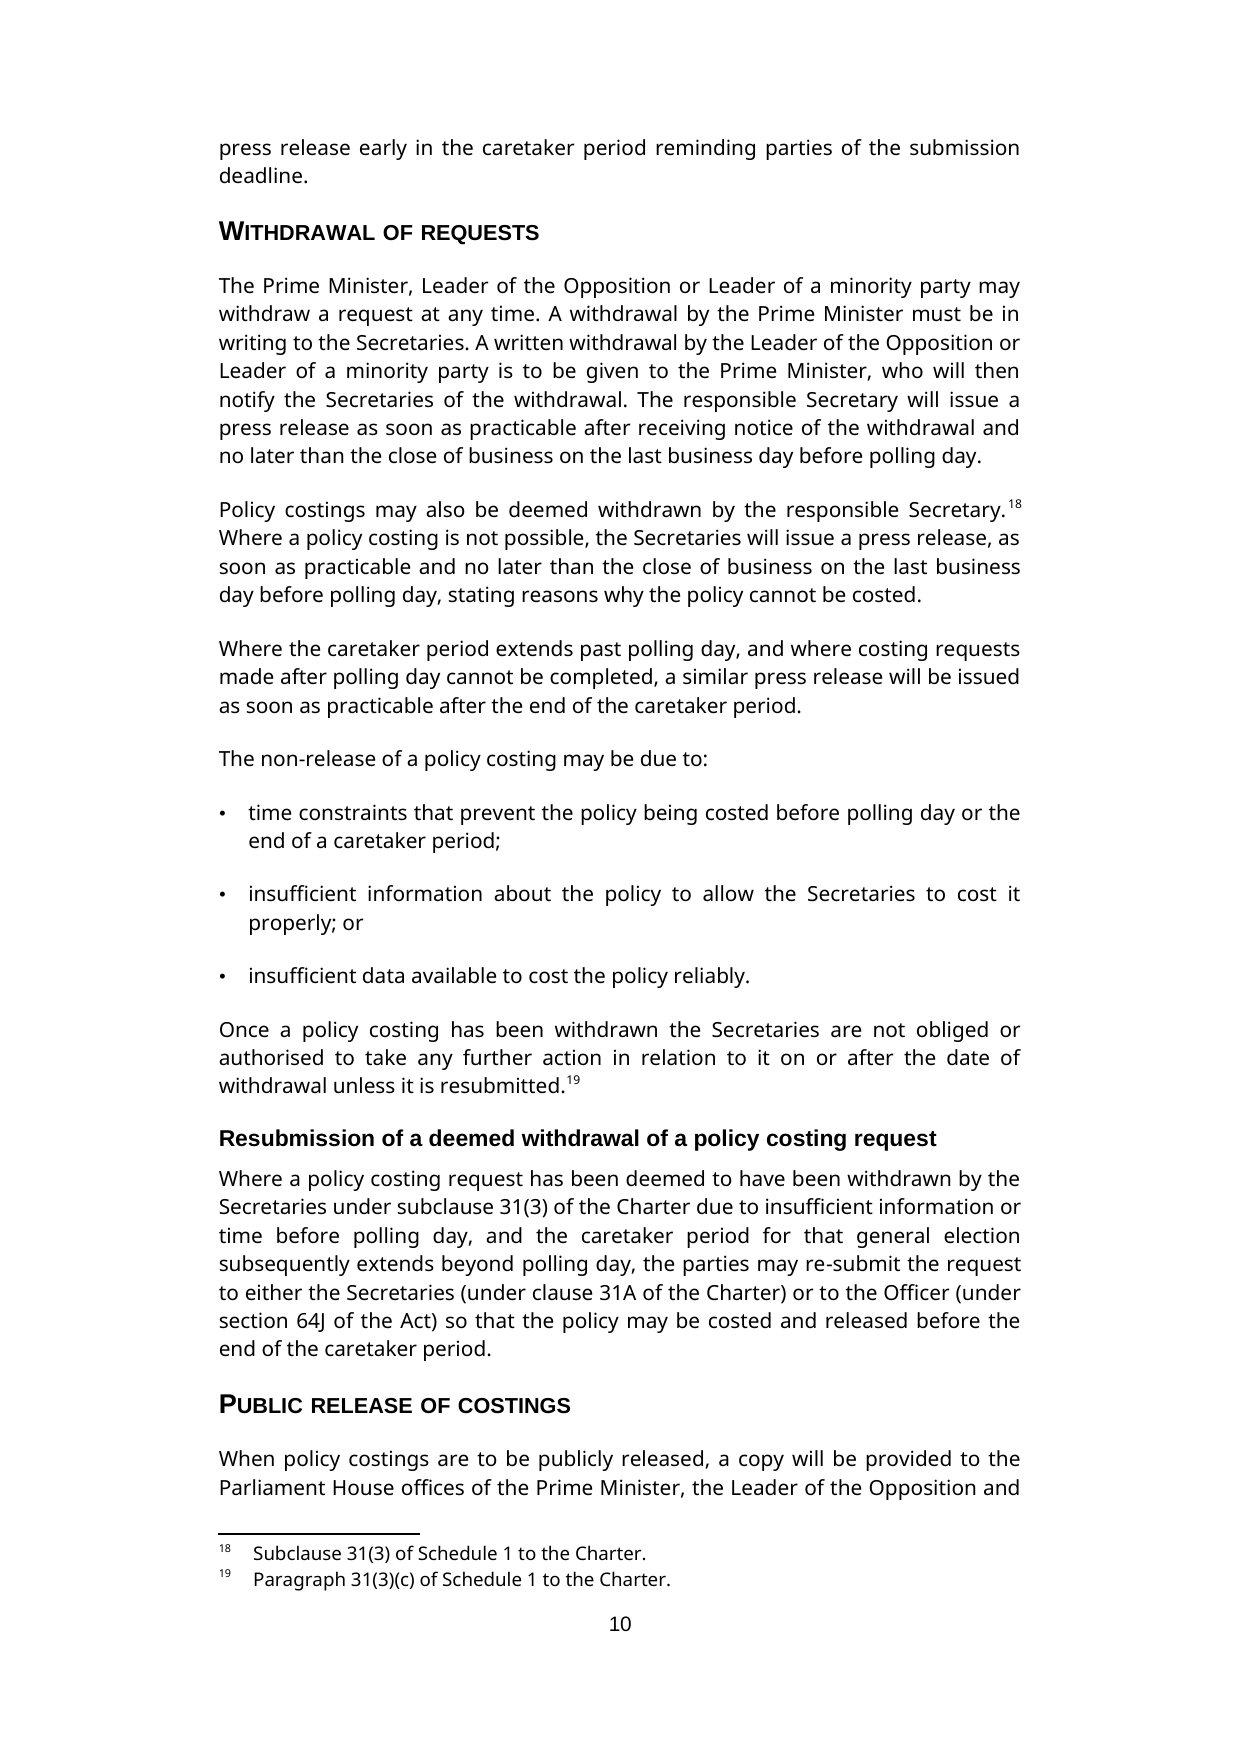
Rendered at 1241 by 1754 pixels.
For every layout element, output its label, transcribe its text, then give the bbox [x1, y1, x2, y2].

subtitle Public release of costings [218, 1388, 1022, 1419]
text time constraints that prevent the policy being costed before polling day or the end of a caretaker period; [218, 798, 1022, 854]
subtitle Resubmission of a deemed withdrawal of a policy costing request [218, 1125, 1022, 1151]
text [218, 133, 1022, 190]
subtitle Withdrawal of requests [218, 215, 1022, 246]
text Where a policy costing request has been deemed to have been withdrawn by the Secretaries under subclause 31(3) of the Charter due to insufficient information or time before polling day, and the caretaker period for that general election subsequently extends beyond polling day, the parties may re-submit the request to either the Secretaries (under clause 31A of the Charter) or to the Officer (under section 64J of the Act) so that the policy may be costed and released before the end of the caretaker period. [218, 1164, 1022, 1363]
list Where the caretaker period extends past polling day, and where costing requests made after polling day cannot be completed, a similar press release will be issued as soon as practicable after the end of the caretaker period. [218, 634, 1022, 719]
text The Prime Minister, Leader of the Opposition or Leader of a minority party may withdraw a request at any time. A withdrawal by the Prime Minister must be in writing to the Secretaries. A written withdrawal by the Leader of the Opposition or Leader of a minority party is to be given to the Prime Minister, who will then notify the Secretaries of the withdrawal. The responsible Secretary will issue a press release as soon as practicable after receiving notice of the withdrawal and no later than the close of business on the last business day before polling day. [218, 271, 1022, 470]
text insufficient information about the policy to allow the Secretaries to cost it properly; or [218, 879, 1022, 936]
text The non-release of a policy costing may be due to: [218, 744, 1022, 773]
text insufficient data available to cost the policy reliably. [218, 961, 1022, 990]
text Once a policy costing has been withdrawn the Secretaries are not obliged or authorised to take any further action in relation to it on or after the date of withdrawal unless it is resubmitted. [218, 1015, 1022, 1100]
text Policy costings may also be deemed withdrawn by the responsible Secretary. Where a policy costing is not possible, the Secretaries will issue a press release, as soon as practicable and no later than the close of business on the last business day before polling day, stating reasons why the policy cannot be costed. [218, 495, 1022, 609]
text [218, 1444, 1022, 1501]
